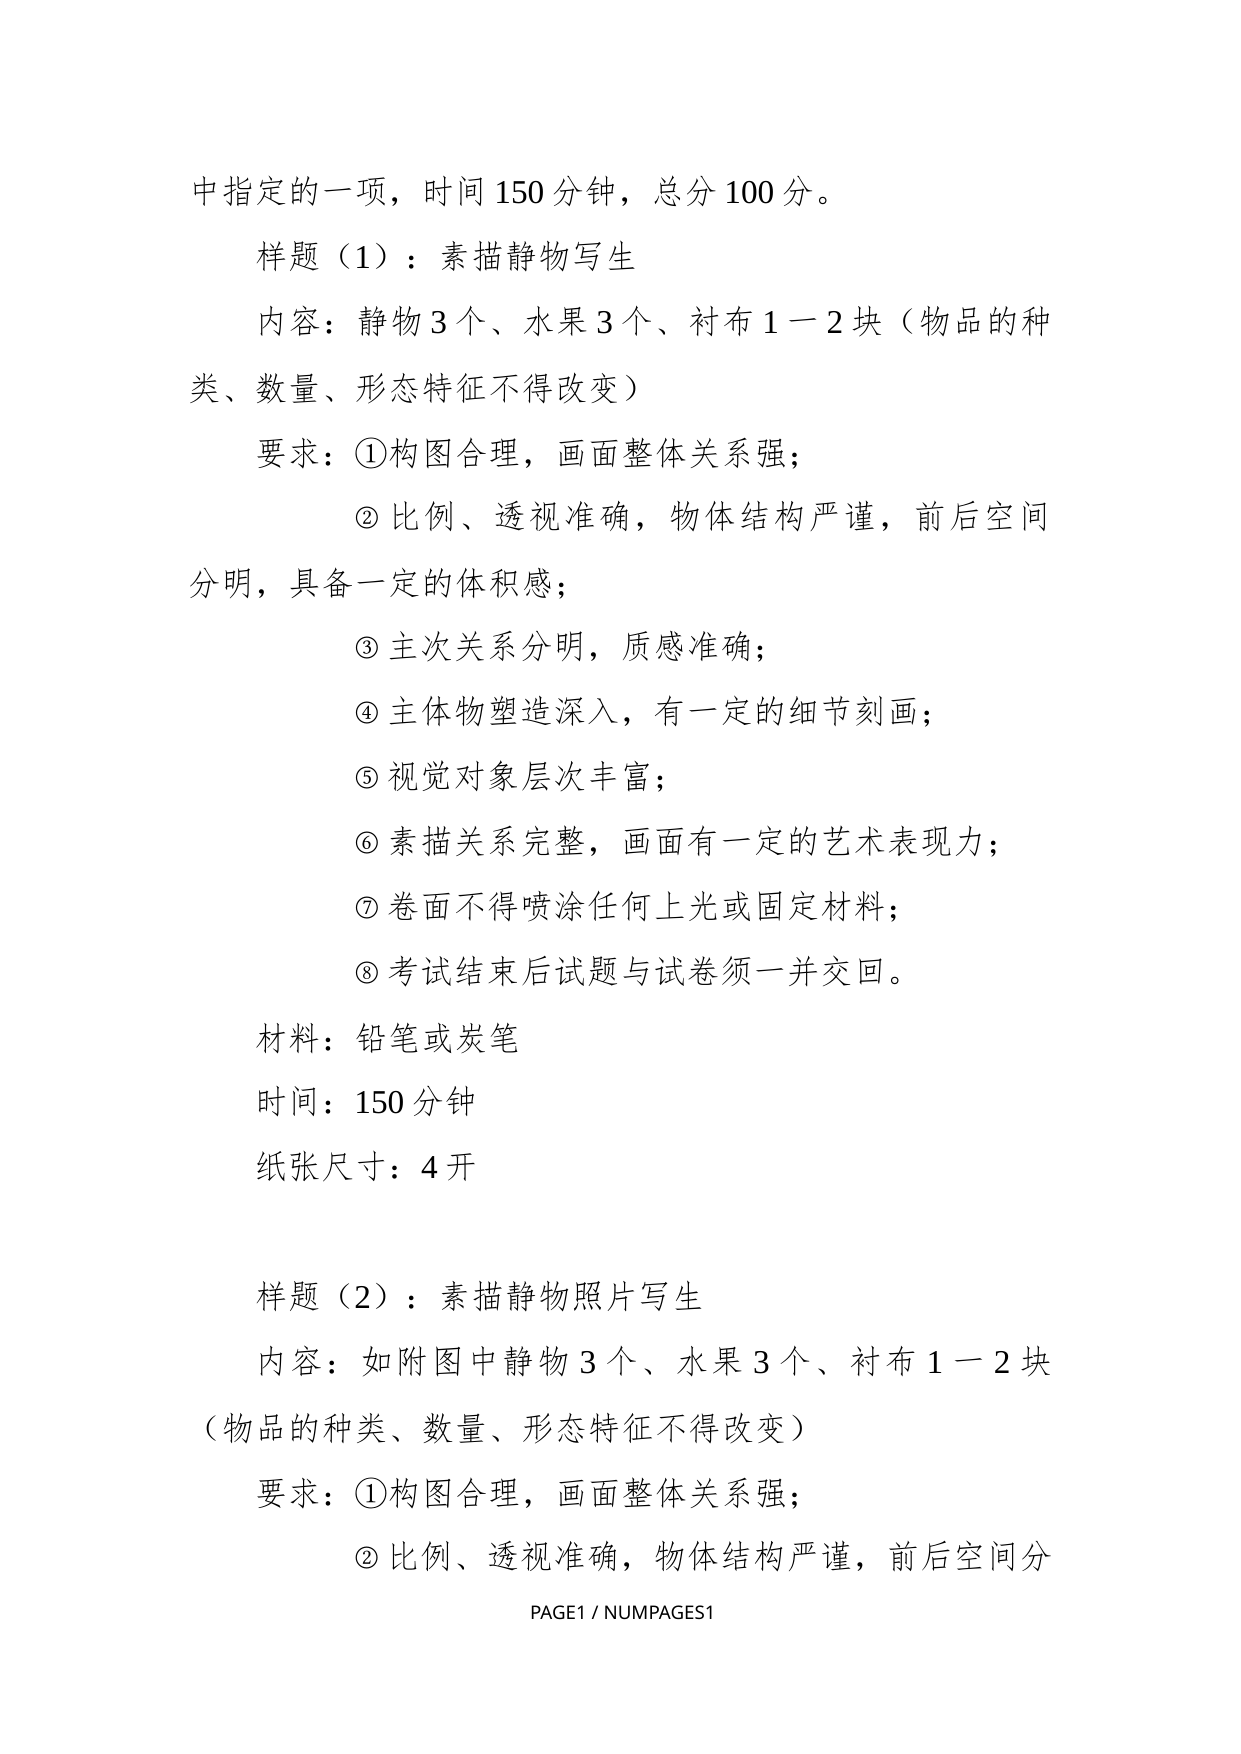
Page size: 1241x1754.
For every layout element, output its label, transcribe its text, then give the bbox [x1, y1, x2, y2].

text 要求：①构图合理，画面整体关系强； [187, 418, 1053, 483]
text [354, 1523, 1053, 1588]
text 样题（1）：素描静物写生 [187, 223, 1053, 288]
text ⑧考试结束后试题与试卷须一并交回。 [187, 938, 1053, 1003]
text 材料：铅笔或炭笔 [187, 1003, 1053, 1068]
text 样题（2）：素描静物照片写生 [187, 1263, 1053, 1328]
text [187, 158, 1053, 223]
text 纸张尺寸：4开 [187, 1133, 1053, 1198]
text 内容：静物3个、水果3个、衬布1一2块（物品的种类、数量、形态特征不得改变） [187, 288, 1053, 418]
text 时间：150分钟 [187, 1068, 1053, 1133]
text ⑤视觉对象层次丰富； [187, 743, 1053, 808]
text 要求：①构图合理，画面整体关系强； [187, 1458, 1053, 1523]
text ⑥素描关系完整，画面有一定的艺术表现力； [187, 808, 1053, 873]
text 内容：如附图中静物3个、水果3个、衬布1一2块（物品的种类、数量、形态特征不得改变） [187, 1328, 1053, 1458]
text ③主次关系分明，质感准确； [187, 613, 1053, 678]
text ②比例、透视准确，物体结构严谨，前后空间分明，具备一定的体积感； [187, 483, 1053, 613]
text ④主体物塑造深入，有一定的细节刻画； [187, 678, 1053, 743]
text ⑦卷面不得喷涂任何上光或固定材料； [187, 873, 1053, 938]
